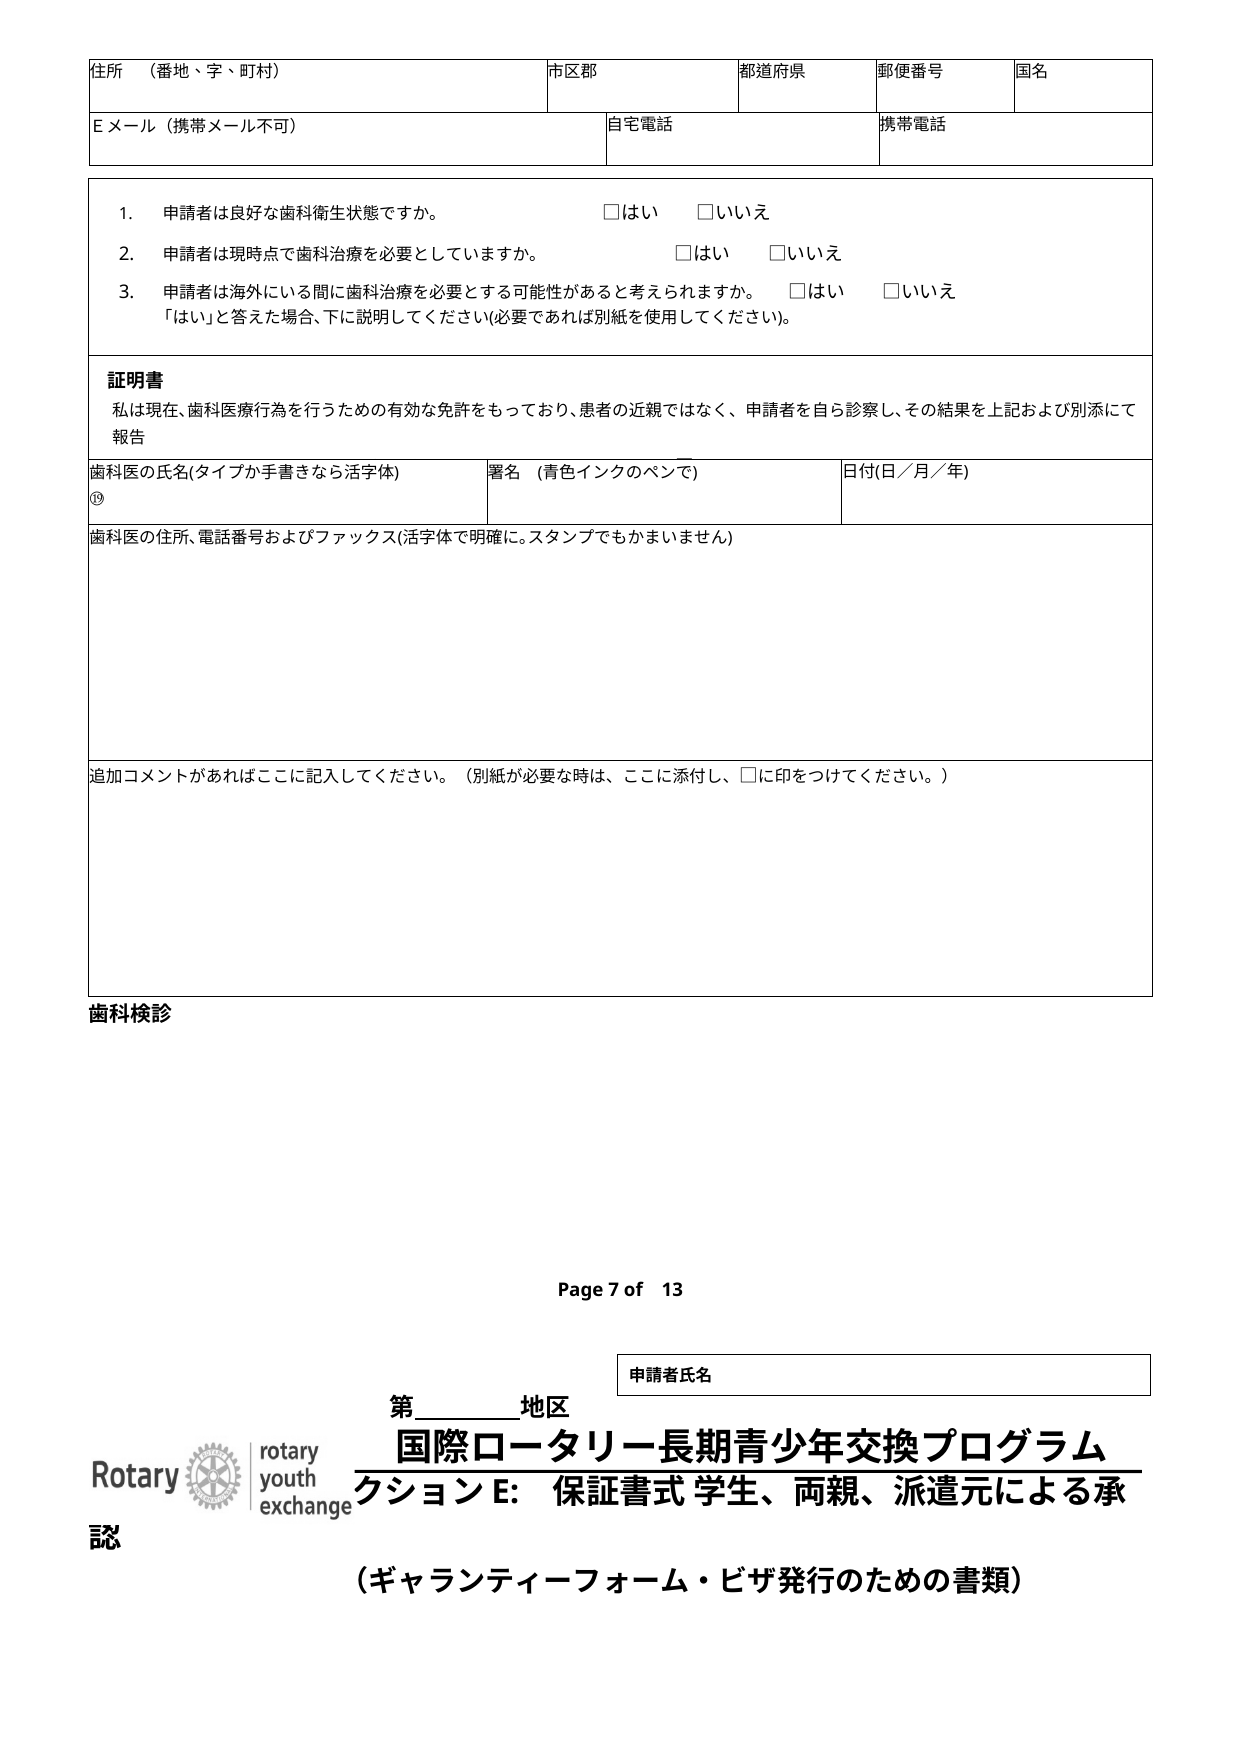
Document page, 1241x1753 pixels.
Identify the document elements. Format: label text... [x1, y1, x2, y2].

text （ギャランティーフォーム・ビザ発行のための書類） [89, 1556, 1152, 1600]
table_cell 携帯電話 [880, 113, 1152, 165]
table_cell 歯科医の氏名(タイプか手書きなら活字体) ⑲ [89, 460, 487, 524]
table_cell 市区郡 [548, 60, 738, 112]
text Page 7 of 13 [89, 1276, 1152, 1301]
table_cell 自宅電話 [607, 113, 879, 165]
table_cell 追加コメントがあればここに記入してください。（別紙が必要な時は、ここに添付し、□に印をつけてください。） [89, 761, 1152, 996]
table_cell 郵便番号 [877, 60, 1014, 112]
text 国際ロータリー長期青少年交換プログラム [89, 1425, 1152, 1469]
table_cell 国名 [1015, 60, 1152, 112]
table_cell 証明書 私は現在､歯科医療行為を行うための有効な免許をもっており､患者の近親ではなく、申請者を自ら診察し､その結果を上記および別添にて報告 することをここに証言します(添付書類がある場合は､印をつけてください：□) [89, 356, 1152, 459]
table_cell 歯科医の住所､電話番号およぴファックス(活字体で明確に｡スタンプでもかまいません) [89, 525, 1152, 760]
text 第 地区 [89, 1381, 1152, 1425]
table_cell 日付(日／月／年) [842, 460, 1152, 524]
text セクションE: 保証書式 学生、両親、派遣元による承認 [89, 1469, 1152, 1556]
table_cell 住所 （番地、字、町村） [90, 60, 547, 112]
table_header 申請者は良好な歯科衛生状態ですか。 □はい □いいえ 申請者は現時点で歯科治療を必要としていますか。 □はい □いいえ 申請者は海外にいる間に歯科治療を必要とする可能性があると考えられますか。 □はい □いいえ ｢はい｣と答えた場合､下に説明してください(必要であれば別紙を使用してください)。 [89, 179, 1152, 355]
table_cell 署名 (青色インクのペンで) [488, 460, 841, 524]
table_cell 都道府県 [739, 60, 876, 112]
text 歯科検診 [89, 997, 1152, 1027]
table_cell Ｅメール（携帯メール不可） [90, 113, 606, 165]
